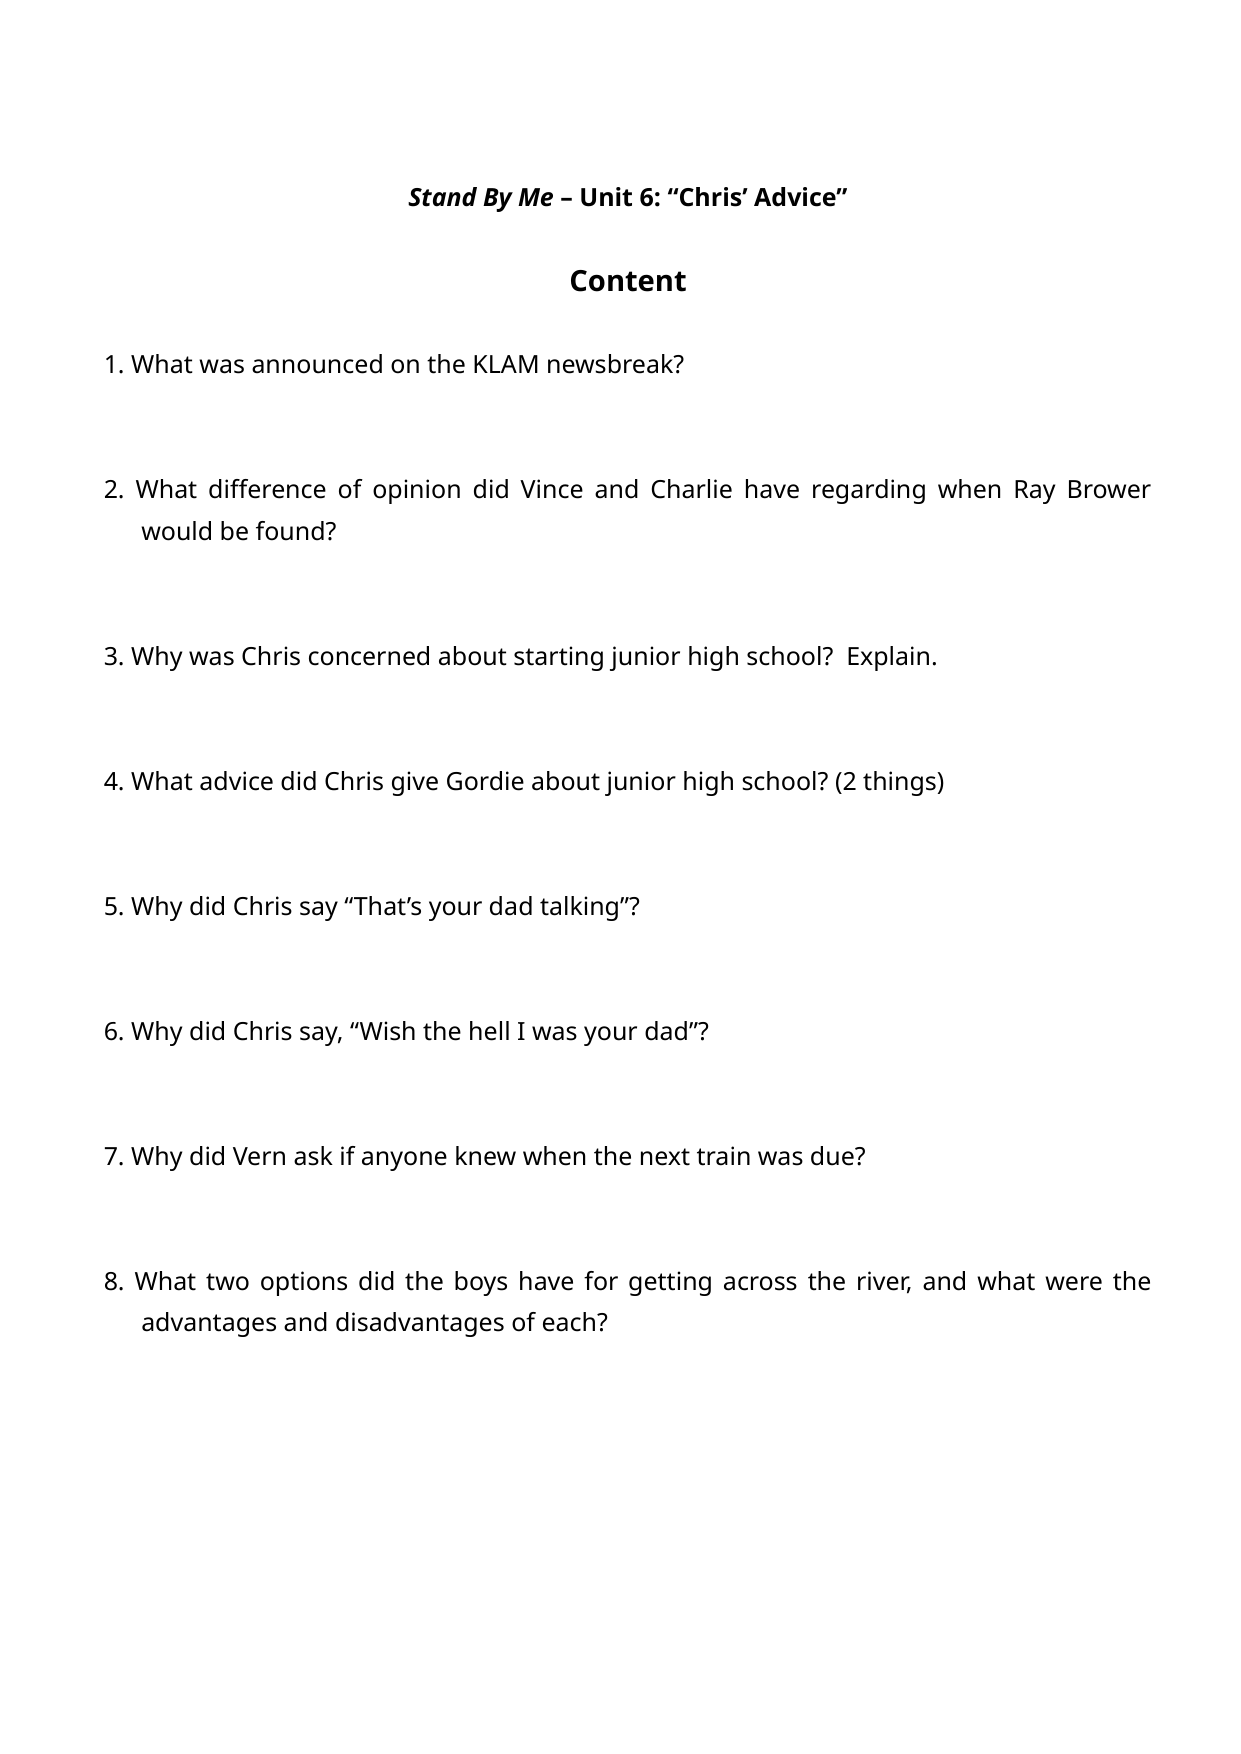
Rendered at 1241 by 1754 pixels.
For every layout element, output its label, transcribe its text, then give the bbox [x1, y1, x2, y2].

text 8. What two options did the boys have for getting across the river, and what were the advantages and disadvantages of each? [103, 1259, 1152, 1343]
text 2. What difference of opinion did Vince and Charlie have regarding when Ray Brower would be found? [103, 468, 1152, 551]
text Stand By Me – Unit 6: “Chris’ Advice” [103, 176, 1152, 218]
text Content [103, 259, 1152, 301]
text 3. Why was Chris concerned about starting junior high school? Explain. [103, 634, 1152, 676]
text 5. Why did Chris say “That’s your dad talking”? [103, 884, 1152, 926]
text 6. Why did Chris say, “Wish the hell I was your dad”? [103, 1009, 1152, 1051]
text 7. Why did Vern ask if anyone knew when the next train was due? [103, 1134, 1152, 1176]
text 1. What was announced on the KLAM newsbreak? [103, 343, 1152, 384]
text 4. What advice did Chris give Gordie about junior high school? (2 things) [103, 759, 1152, 801]
